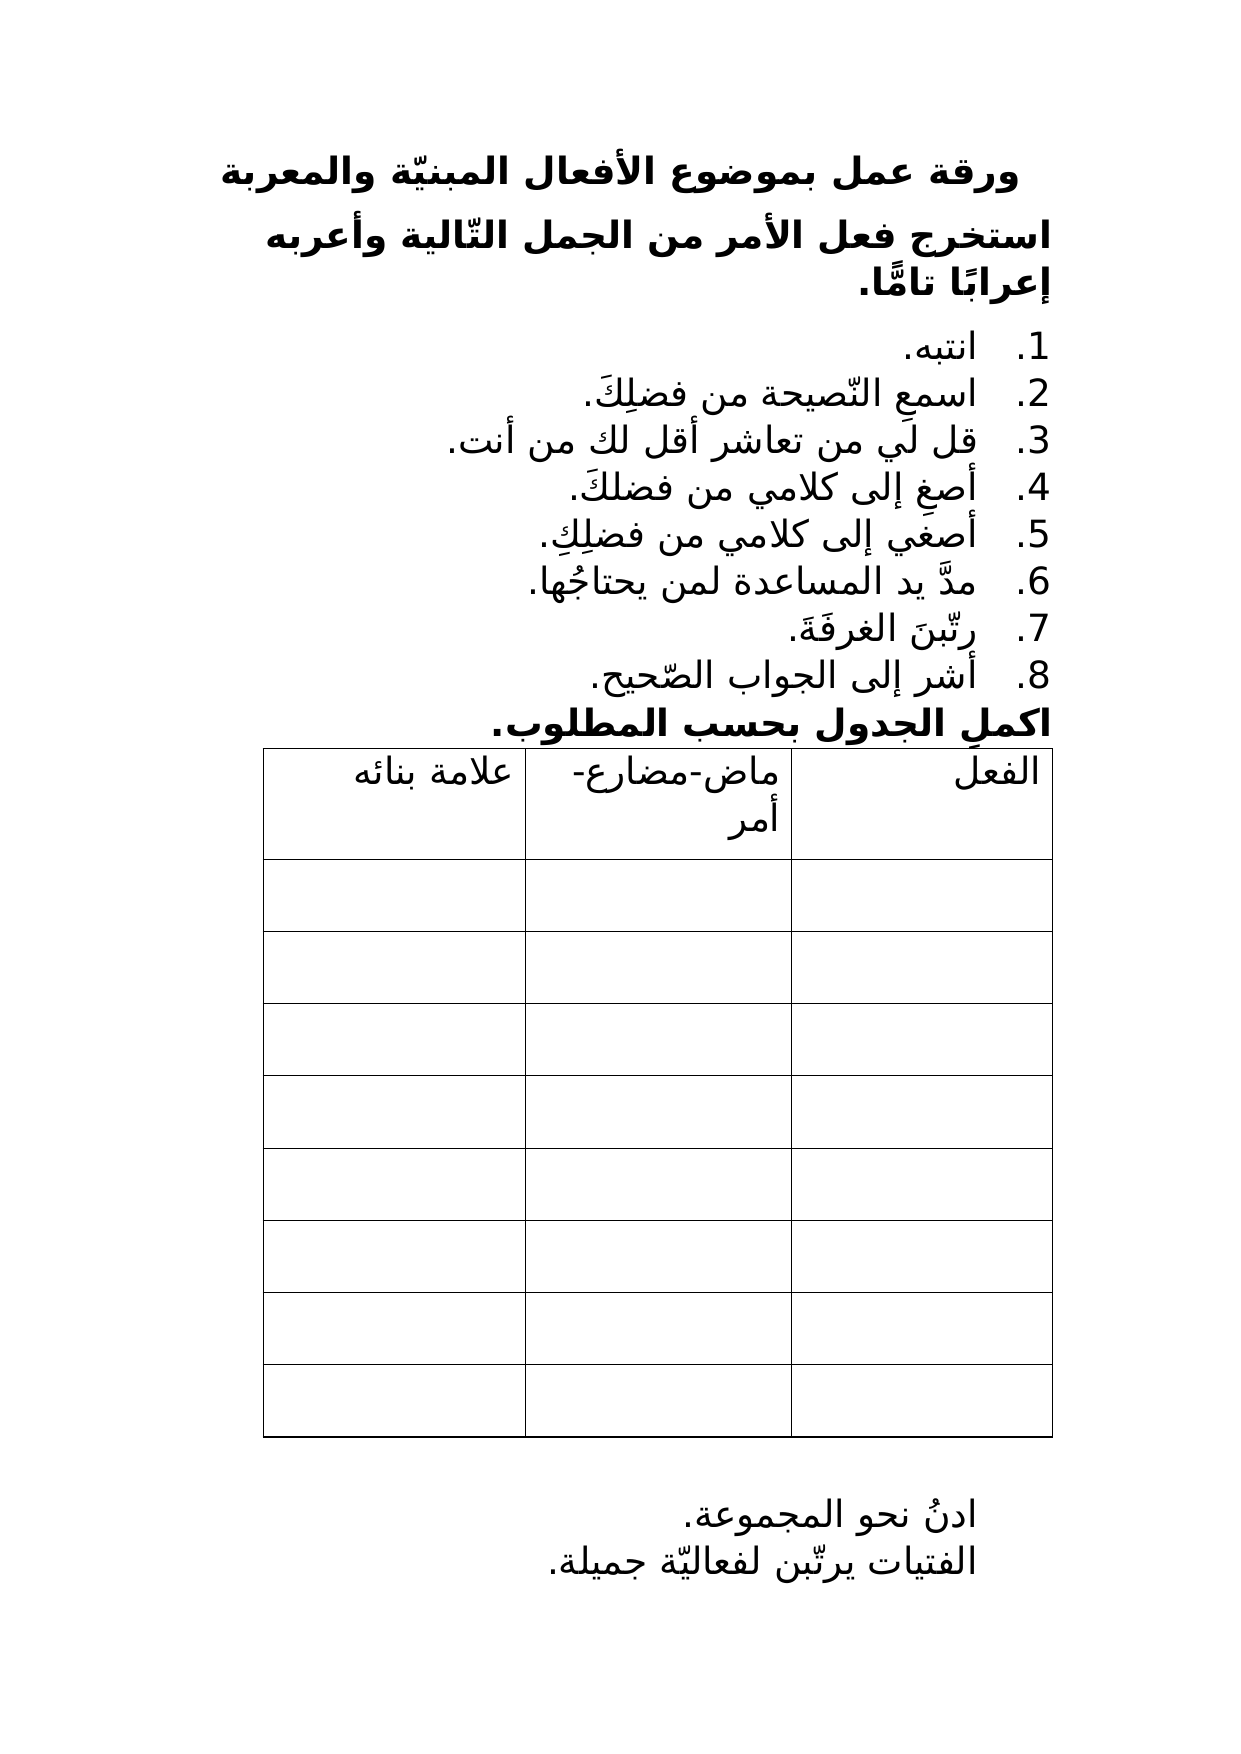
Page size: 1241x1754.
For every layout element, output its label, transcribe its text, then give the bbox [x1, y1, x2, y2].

table_cell [792, 1365, 1052, 1436]
list قل لي من تعاشر أقل لك من أنت. [187, 419, 1015, 462]
table_cell [792, 932, 1052, 1003]
table_cell [792, 860, 1052, 931]
table_header علامة بنائه [264, 749, 525, 859]
table_cell [526, 1365, 791, 1436]
table_cell [526, 1221, 791, 1292]
table_cell [264, 860, 525, 931]
list أصغِ إلى كلامي من فضلكَ. [187, 466, 1015, 509]
list مدَّ يد المساعدة لمن يحتاجُها. [187, 560, 1015, 604]
list انتبه. [187, 324, 1015, 368]
table_cell [264, 932, 525, 1003]
table_cell [526, 1293, 791, 1364]
text استخرج فعل الأمر من الجمل التّالية وأعربه إعرابًا تامًّا. [187, 214, 1053, 304]
text ادنُ نحو المجموعة. [187, 1492, 978, 1536]
table_cell [792, 1004, 1052, 1075]
list اسمعِ النّصيحة من فضلِكَ. [187, 372, 1015, 415]
table_cell [264, 1076, 525, 1148]
table_cell [264, 1293, 525, 1364]
table_header الفعل [792, 749, 1052, 859]
table_cell [792, 1221, 1052, 1292]
table_cell [526, 1149, 791, 1220]
text ورقة عمل بموضوع الأفعال المبنيّة والمعربة [187, 150, 1053, 194]
table_cell [526, 1076, 791, 1148]
table_cell [526, 932, 791, 1003]
list أصغي إلى كلامي من فضلِكِ. [187, 513, 1015, 557]
text اكملِ الجدول بحسب المطلوب. [187, 701, 1053, 745]
list أشر إلى الجواب الصّحيح. [187, 654, 1015, 698]
table_cell [264, 1149, 525, 1220]
table_cell [264, 1221, 525, 1292]
text الفتيات يرتّبن لفعاليّة جميلة. [187, 1539, 978, 1583]
table_cell [526, 860, 791, 931]
table_cell [792, 1293, 1052, 1364]
table_header ماض-مضارع-أمر [526, 749, 791, 859]
list رتّبنَ الغرفَةَ. [187, 607, 1015, 651]
table_cell [526, 1004, 791, 1075]
table_cell [792, 1076, 1052, 1148]
table_cell [264, 1365, 525, 1436]
table_cell [264, 1004, 525, 1075]
table_cell [792, 1149, 1052, 1220]
